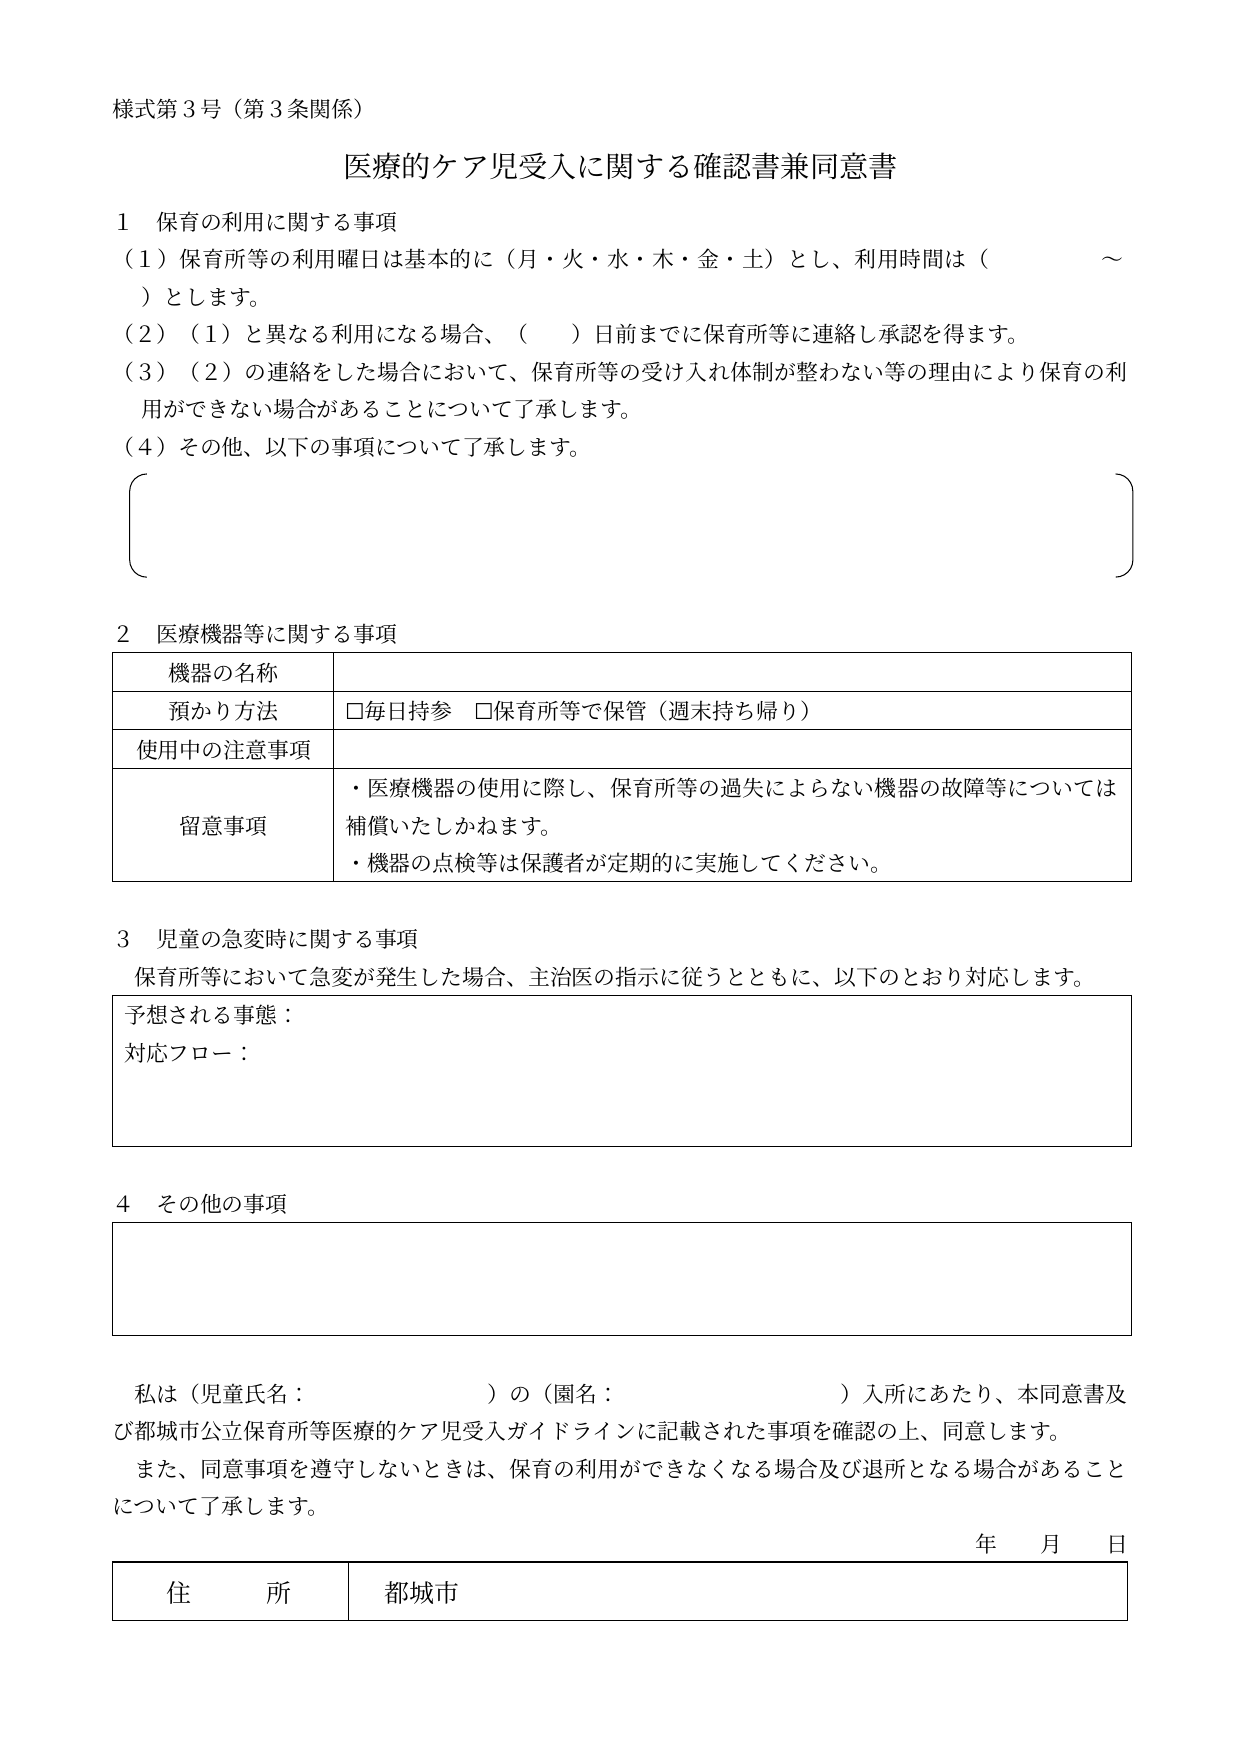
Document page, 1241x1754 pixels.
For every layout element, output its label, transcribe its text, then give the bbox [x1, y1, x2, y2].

table_header [334, 653, 1131, 691]
text （３）（２）の連絡をした場合において、保育所等の受け入れ体制が整わない等の理由により保育の利用ができない場合があることについて了承します。 [112, 352, 1128, 427]
table_cell ・医療機器の使用に際し、保育所等の過失によらない機器の故障等については補償いたしかねます。 ・機器の点検等は保護者が定期的に実施してください。 [334, 769, 1131, 881]
table_header 都城市 [349, 1563, 1127, 1620]
text ２ 医療機器等に関する事項 [112, 614, 1128, 652]
text 様式第３号（第３条関係） [112, 89, 1128, 127]
table_cell [334, 730, 1131, 768]
table_cell 使用中の注意事項 [113, 730, 333, 768]
table_cell 預かり方法 [113, 692, 333, 729]
text 年 月 日 [112, 1524, 1128, 1561]
text 私は（児童氏名： ）の（園名： ）入所にあたり、本同意書及び都城市公立保育所等医療的ケア児受入ガイドラインに記載された事項を確認の上、同意します。 [112, 1374, 1128, 1449]
table_header 住 所 [113, 1563, 348, 1620]
table_cell 留意事項 [113, 769, 333, 881]
table_header 機器の名称 [113, 653, 333, 691]
table_header 予想される事態： 対応フロー： [113, 996, 1131, 1146]
text ４ その他の事項 [112, 1184, 1128, 1222]
text また、同意事項を遵守しないときは、保育の利用ができなくなる場合及び退所となる場合があることについて了承します。 [112, 1449, 1128, 1524]
text （２）（１）と異なる利用になる場合、（ ）日前までに保育所等に連絡し承認を得ます。 [112, 314, 1128, 352]
table_cell 毎日持参 保育所等で保管（週末持ち帰り） [334, 692, 1131, 729]
text （１）保育所等の利用曜日は基本的に（月・火・水・木・金・土）とし、利用時間は（ ～ ）とします。 [112, 239, 1128, 314]
text 保育所等において急変が発生した場合、主治医の指示に従うとともに、以下のとおり対応します。 [112, 957, 1128, 995]
text （４）その他、以下の事項について了承します。 [112, 427, 1128, 464]
text 医療的ケア児受入に関する確認書兼同意書 [112, 127, 1128, 202]
text ３ 児童の急変時に関する事項 [112, 920, 1128, 957]
table_header [113, 1223, 1131, 1335]
text １ 保育の利用に関する事項 [112, 202, 1128, 239]
